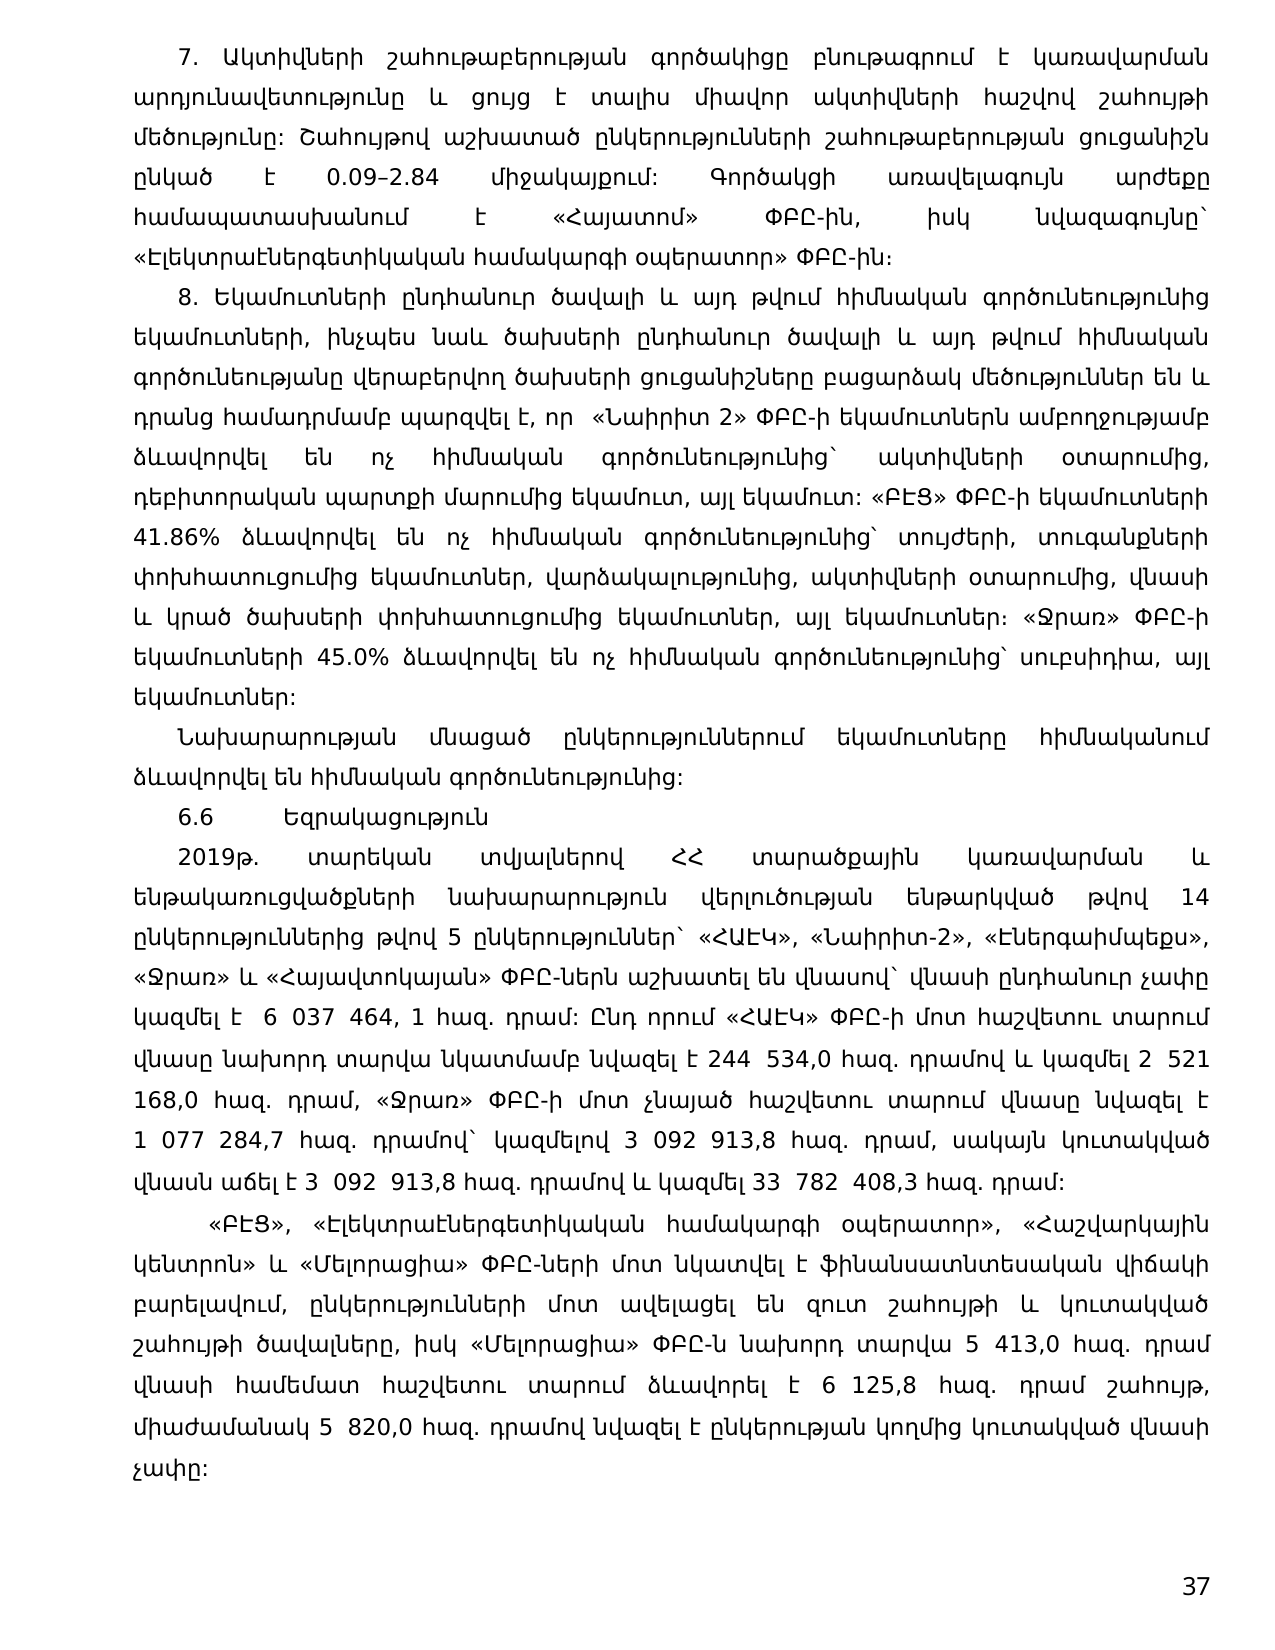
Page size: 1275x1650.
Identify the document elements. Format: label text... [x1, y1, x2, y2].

text 8. Եկամուտների ընդհանուր ծավալի և այդ թվում հիմնական գործունեությունից եկամուտների, ինչպես նաև ծախսերի ընդհանուր ծավալի և այդ թվում հիմնական գործունեությանը վերաբերվող ծախսերի ցուցանիշները բացարձակ մեծություններ են և դրանց համադրմամբ պարզվել է, որ «Նաիրիտ 2» ՓԲԸ-ի եկամուտներն ամբողջությամբ ձևավորվել են ոչ հիմնական գործունեությունից` ակտիվների օտարումից, դեբիտորական պարտքի մարումից եկամուտ, այլ եկամուտ: «ԲԷՑ» ՓԲԸ-ի եկամուտների 41.86% ձևավորվել են ոչ հիմնական գործունեությունից՝ տույժերի, տուգանքների փոխհատուցումից եկամուտներ, վարձակալությունից, ակտիվների օտարումից, վնասի և կրած ծախսերի փոխհատուցումից եկամուտներ, այլ եկամուտներ։ «Ջրառ» ՓԲԸ-ի եկամուտների 45.0% ձևավորվել են ոչ հիմնական գործունեությունից՝ սուբսիդիա, այլ եկամուտներ: [133, 284, 1211, 711]
text 6.6 Եզրակացություն [133, 804, 1211, 831]
text 2019թ. տարեկան տվյալներով ՀՀ տարածքային կառավարման և ենթակառուցվածքների նախարարություն վերլուծության ենթարկված թվով 14 ընկերություններից թվով 5 ընկերություններ` «ՀԱԷԿ», «Նաիրիտ-2», «Էներգաիմպեքս», «Ջրառ» և «Հայավտոկայան» ՓԲԸ-ներն աշխատել են վնասով` վնասի ընդհանուր չափը կազմել է 6 037 464, 1 հազ. դրամ: Ընդ որում «ՀԱԷԿ» ՓԲԸ-ի մոտ հաշվետու տարում վնասը նախորդ տարվա նկատմամբ նվազել է 244 534,0 հազ. դրամով և կազմել 2 521 168,0 հազ. դրամ, «Ջրառ» ՓԲԸ-ի մոտ չնայած հաշվետու տարում վնասը նվազել է 1 077 284,7 հազ. դրամով` կազմելով 3 092 913,8 հազ. դրամ, սակայն կուտակված վնասն աճել է 3 092 913,8 հազ. դրամով և կազմել 33 782 408,3 հազ. դրամ: [133, 844, 1211, 1197]
text 7. Ակտիվների շահութաբերության գործակիցը բնութագրում է կառավարման արդյունավետությունը և ցույց է տալիս միավոր ակտիվների հաշվով շահույթի մեծությունը: Շահույթով աշխատած ընկերությունների շահութաբերության ցուցանիշն ընկած է 0.09–2.84 միջակայքում: Գործակցի առավելագույն արժեքը համապատասխանում է «Հայատոմ» ՓԲԸ-ին, իսկ նվազագույնը` «Էլեկտրաէներգետիկական համակարգի օպերատոր» ՓԲԸ-ին։ [133, 44, 1211, 271]
text Նախարարության մնացած ընկերություններում եկամուտները հիմնականում ձևավորվել են հիմնական գործունեությունից: [133, 724, 1211, 791]
text «ԲԷՑ», «Էլեկտրաէներգետիկական համակարգի օպերատոր», «Հաշվարկային կենտրոն» և «Մելորացիա» ՓԲԸ-ների մոտ նկատվել է ֆինանսատնտեսական վիճակի բարելավում, ընկերությունների մոտ ավելացել են զուտ շահույթի և կուտակված շահույթի ծավալները, իսկ «Մելորացիա» ՓԲԸ-ն նախորդ տարվա 5 413,0 հազ. դրամ վնասի համեմատ հաշվետու տարում ձևավորել է 6 125,8 հազ. դրամ շահույթ, միաժամանակ 5 820,0 հազ. դրամով նվազել է ընկերության կողմից կուտակված վնասի չափը: [133, 1211, 1211, 1482]
